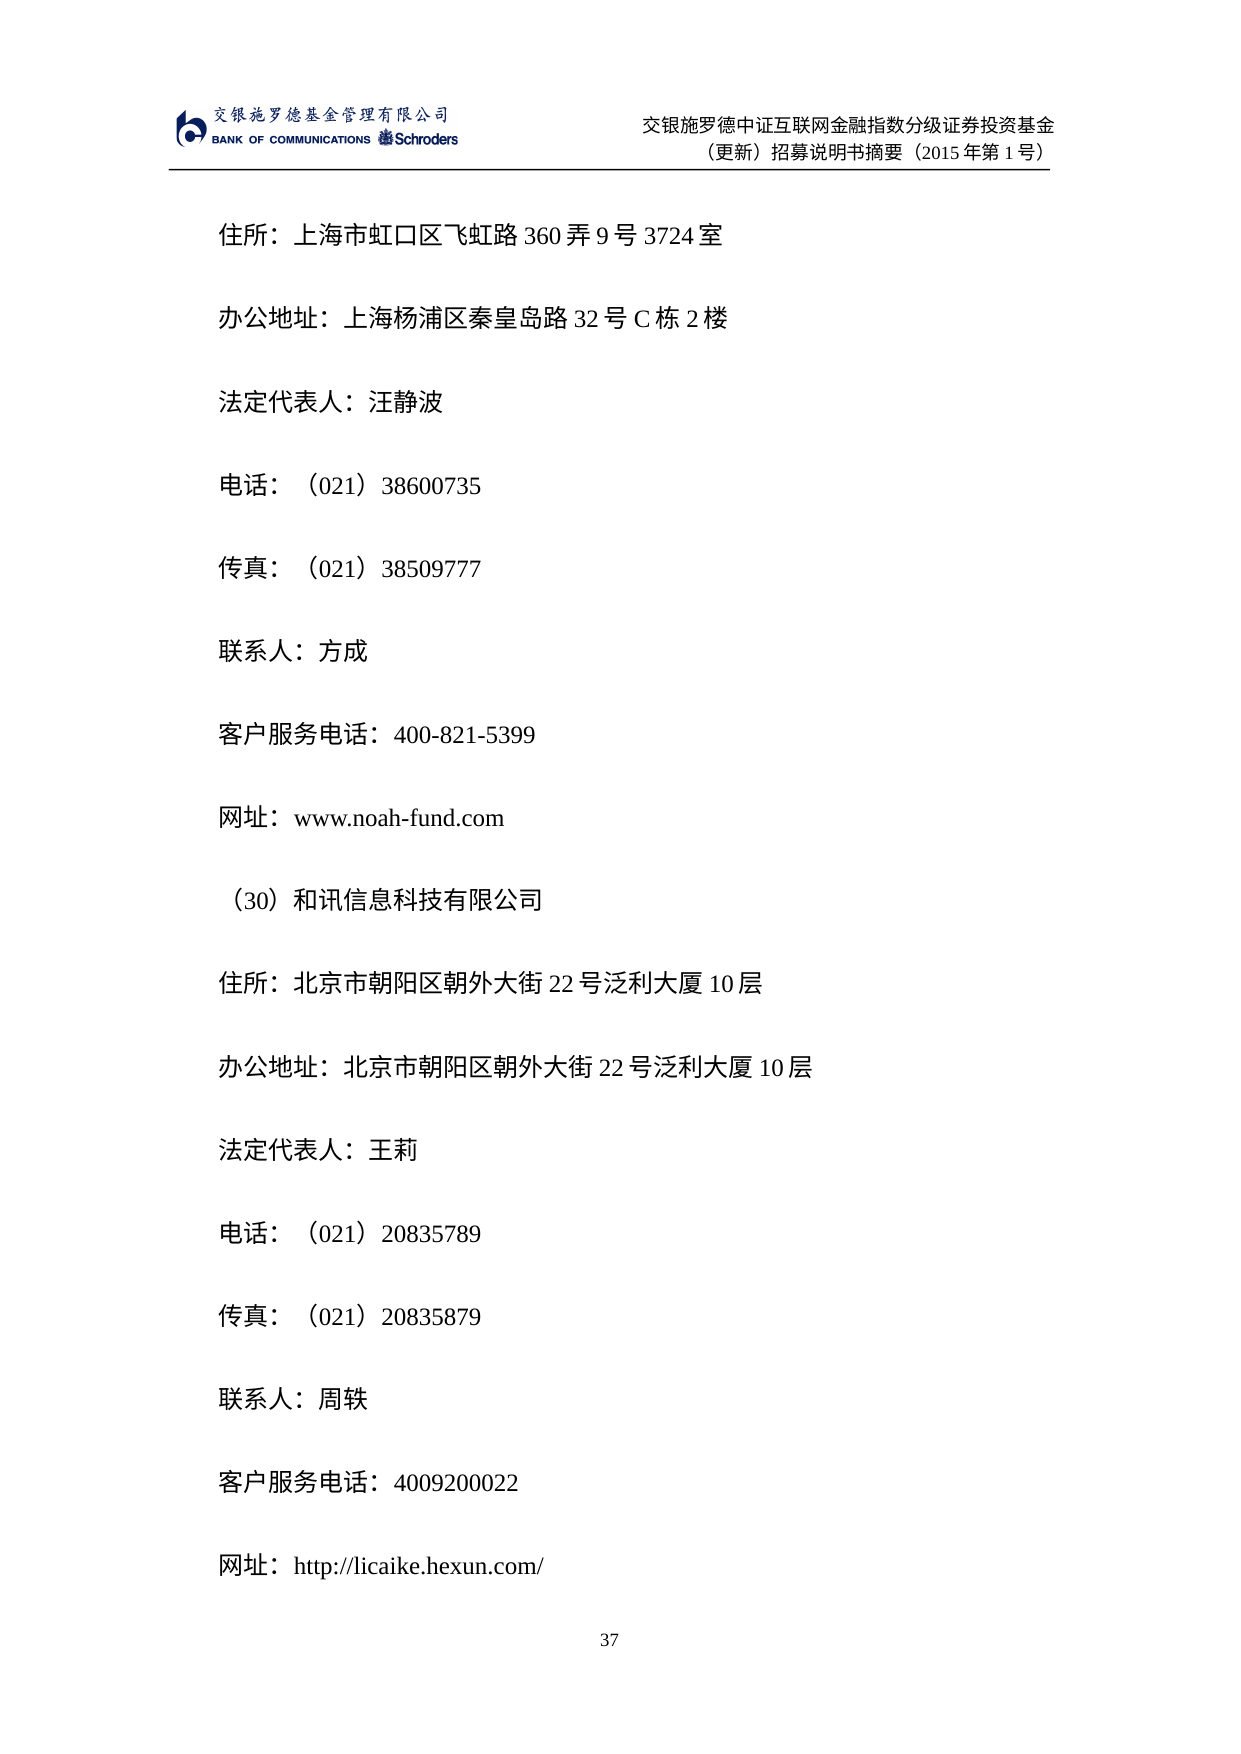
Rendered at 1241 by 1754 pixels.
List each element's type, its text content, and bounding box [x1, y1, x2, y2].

text 办公地址：北京市朝阳区朝外大街22号泛利大厦10层 [169, 1033, 1050, 1098]
text 联系人：方成 [169, 617, 1050, 682]
text 住所：北京市朝阳区朝外大街22号泛利大厦10层 [169, 949, 1050, 1014]
text 联系人：周轶 [169, 1365, 1050, 1430]
text 网址：www.noah-fund.com [169, 783, 1050, 848]
text 电话：（021）20835789 [169, 1199, 1050, 1264]
text 传真：（021）38509777 [169, 534, 1050, 599]
text 法定代表人：王莉 [169, 1116, 1050, 1181]
text 网址：http://licaike.hexun.com/ [169, 1531, 1050, 1596]
text 法定代表人：汪静波 [169, 368, 1050, 433]
text 住所：上海市虹口区飞虹路360弄9号3724室 [169, 201, 1050, 266]
text 传真：（021）20835879 [169, 1282, 1050, 1347]
text 电话：（021）38600735 [169, 451, 1050, 516]
text （30）和讯信息科技有限公司 [169, 866, 1050, 931]
text 办公地址：上海杨浦区秦皇岛路32号C栋 2楼 [169, 284, 1050, 349]
picture [176, 107, 458, 147]
text 客户服务电话：4009200022 [169, 1448, 1050, 1513]
text 客户服务电话：400-821-5399 [169, 700, 1050, 765]
